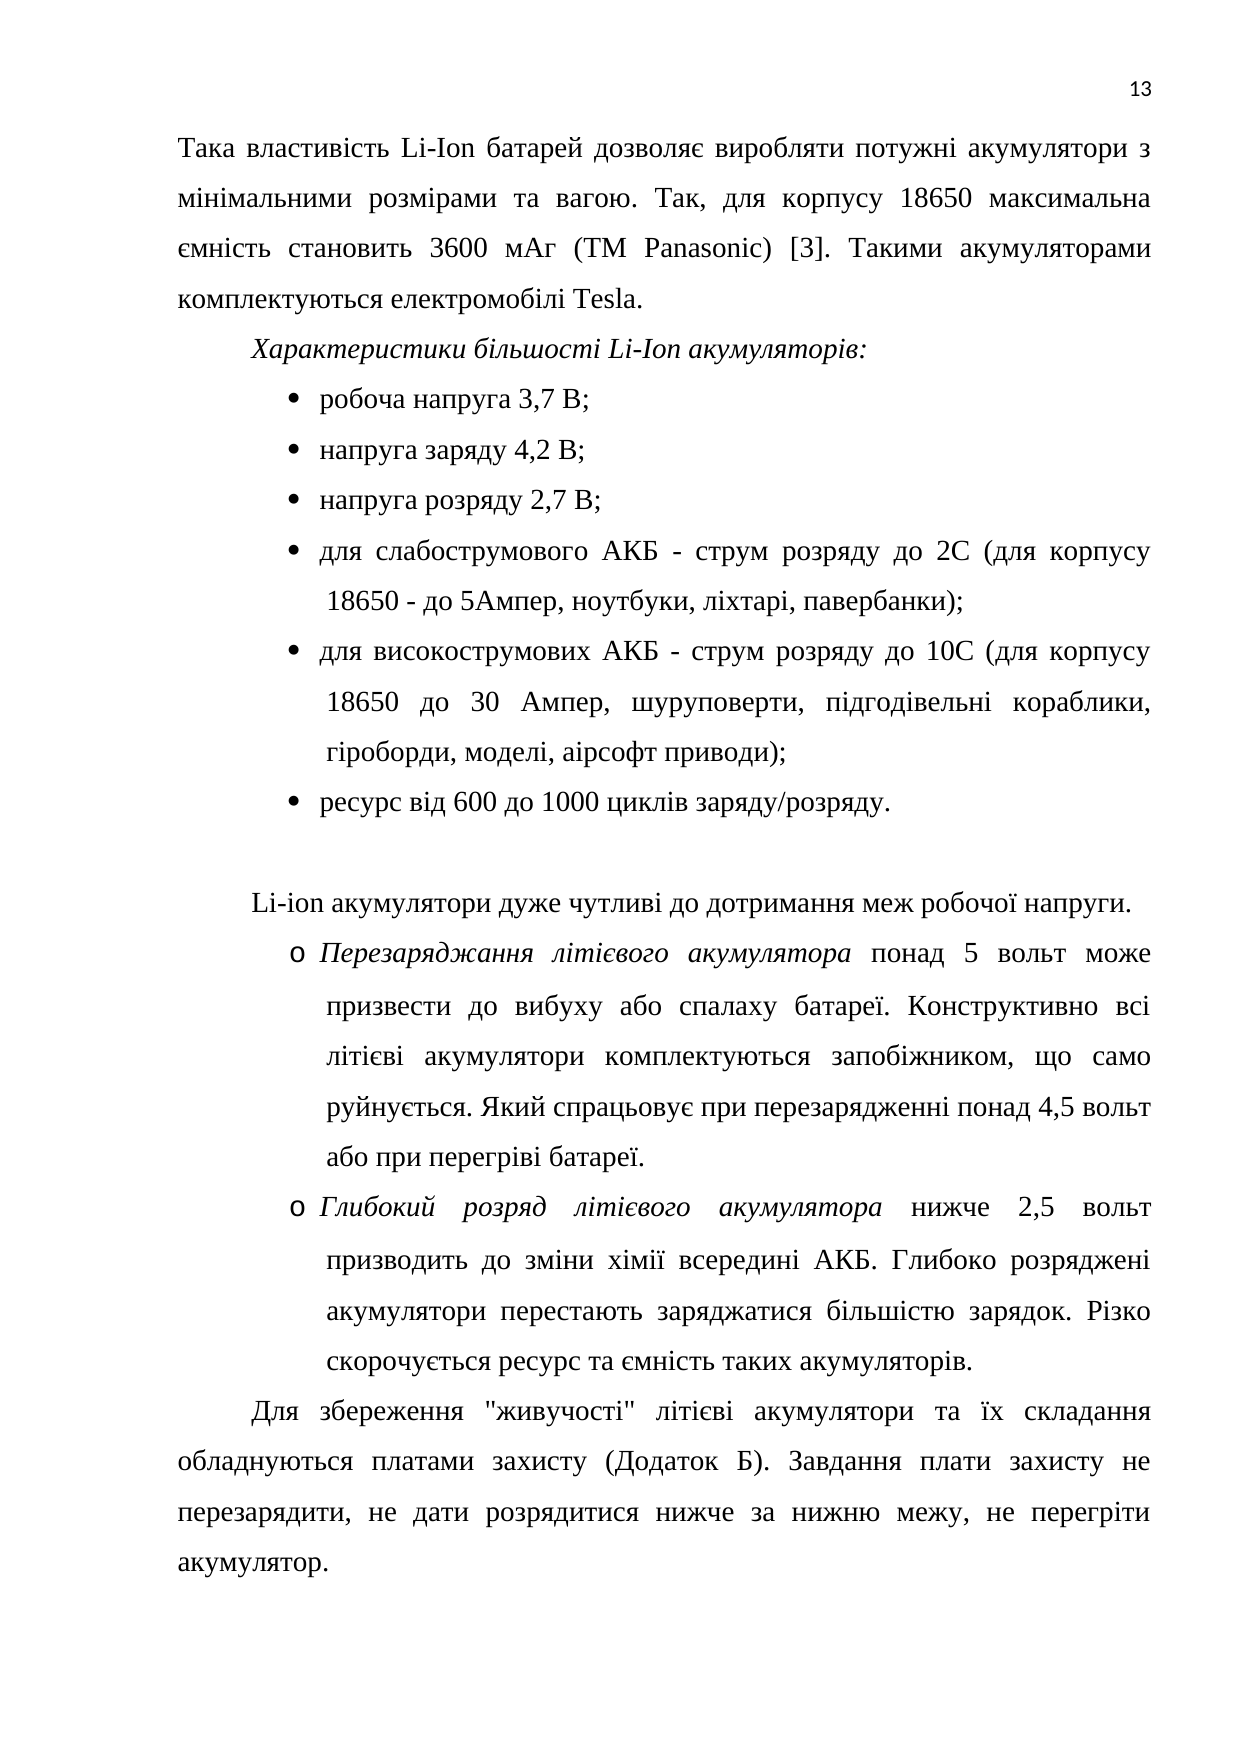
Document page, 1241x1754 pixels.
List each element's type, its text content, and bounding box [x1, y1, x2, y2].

text Li-ion акумулятори дуже чутливі до дотримання меж робочої напруги. [177, 885, 1152, 919]
list Глибокий розряд літієвого акумулятора нижче 2,5 вольт призводить до зміни хімії всередині АКБ. Глибоко розряджені акумулятори перестають заряджатися більшістю зарядок. Різко скорочується ресурс та ємність таких акумуляторів. [288, 1189, 1152, 1376]
list Перезаряджання літієвого акумулятора понад 5 вольт може призвести до вибуху або спалаху батареї. Конструктивно всі літієві акумулятори комплектуються запобіжником, що само руйнується. Який спрацьовує при перезарядженні понад 4,5 вольт або при перегріві батареї. [288, 935, 1152, 1173]
list для слабострумового АКБ - струм розряду до 2С (для корпусу 18650 - до 5Ампер, ноутбуки, ліхтарі, павербанки); [288, 533, 1152, 617]
text Характеристики більшості Li-Ion акумуляторів: [177, 331, 1152, 364]
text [177, 130, 1152, 314]
list напруга заряду 4,2 В; [288, 432, 1152, 465]
list для високострумових АКБ - струм розряду до 10С (для корпусу 18650 до 30 Ампер, шуруповерти, підгодівельні кораблики, гіроборди, моделі, аірсофт приводи); [288, 633, 1152, 768]
text Для збереження "живучості" літієві акумулятори та їх складання обладнуються платами захисту (Додаток Б). Завдання плати захисту не перезарядити, не дати розрядитися нижче за нижню межу, не перегріти акумулятор. [177, 1393, 1152, 1578]
list напруга розряду 2,7 В; [288, 482, 1152, 516]
list робоча напруга 3,7 В; [288, 381, 1152, 415]
list ресурс від 600 до 1000 циклів заряду/розряду. [288, 784, 1152, 818]
